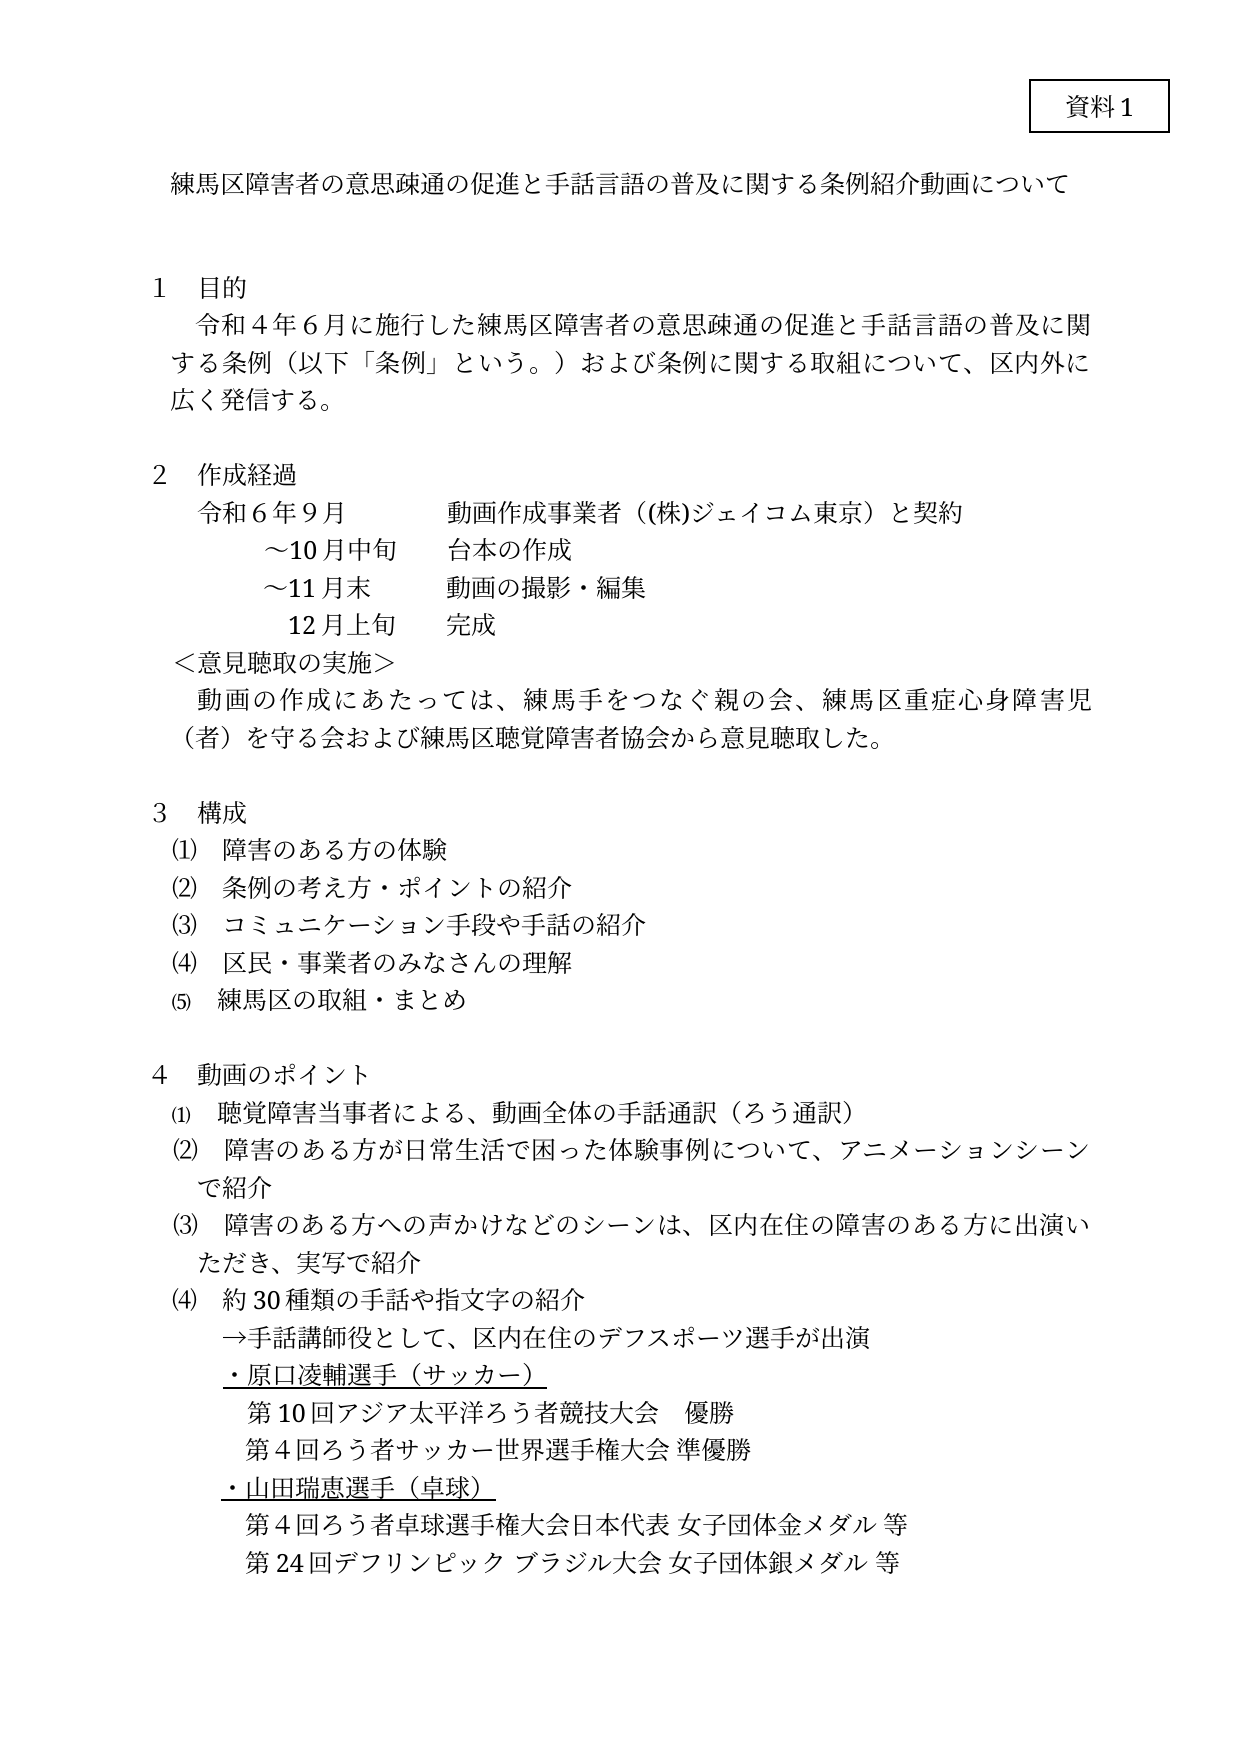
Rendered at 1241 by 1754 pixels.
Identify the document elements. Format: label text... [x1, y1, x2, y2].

text 動画の作成にあたっては、練馬手をつなぐ親の会、練馬区重症心身障害児（者）を守る会および練馬区聴覚障害者協会から意見聴取した。 [171, 680, 1093, 755]
text ⑵ 条例の考え方・ポイントの紹介 [148, 868, 1093, 905]
text ２ 作成経過 [148, 455, 1093, 493]
text 第４回ろう者サッカー世界選手権大会 準優勝 [171, 1430, 1093, 1468]
text ⑷ 約30種類の手話や指文字の紹介 [148, 1280, 1093, 1318]
text １ 目的 [148, 268, 1093, 305]
text 第10回アジア太平洋ろう者競技大会 優勝 [148, 1393, 1093, 1430]
text ⑸ 練馬区の取組・まとめ [171, 980, 1093, 1018]
text 令和４年６月に施行した練馬区障害者の意思疎通の促進と手話言語の普及に関する条例（以下「条例」という。）および条例に関する取組について、区内外に広く発信する。 [171, 305, 1093, 418]
text 練馬区障害者の意思疎通の促進と手話言語の普及に関する条例紹介動画について [148, 164, 1092, 200]
text 第４回ろう者卓球選手権大会日本代表 女子団体金メダル 等 [171, 1505, 1093, 1543]
text ⑴ 聴覚障害当事者による、動画全体の手話通訳（ろう通訳） [171, 1093, 1093, 1130]
text ・原口凌輔選手（サッカー） [148, 1355, 1093, 1393]
text ⑷ 区民・事業者のみなさんの理解 [148, 943, 1093, 980]
text ⑵ 障害のある方が日常生活で困った体験事例について、アニメーションシーンで紹介 [148, 1130, 1093, 1205]
text →手話講師役として、区内在住のデフスポーツ選手が出演 [148, 1318, 1093, 1355]
text ⑴ 障害のある方の体験 [148, 830, 1093, 868]
text 令和６年９月 動画作成事業者（(株)ジェイコム東京）と契約 [148, 493, 1093, 530]
text ⑶ 障害のある方への声かけなどのシーンは、区内在住の障害のある方に出演いただき、実写で紹介 [148, 1205, 1093, 1280]
text ～11月末 動画の撮影・編集 [171, 568, 1093, 605]
text ⑶ コミュニケーション手段や手話の紹介 [148, 905, 1093, 943]
text 第24回デフリンピック ブラジル大会 女子団体銀メダル 等 [171, 1543, 1093, 1580]
text 12月上旬 完成 [171, 605, 1093, 643]
text ３ 構成 [148, 793, 1093, 830]
text ４ 動画のポイント [148, 1055, 1093, 1093]
text ～10月中旬 台本の作成 [148, 530, 1093, 568]
text ＜意見聴取の実施＞ [148, 643, 1093, 680]
text ・山田瑞恵選手（卓球） [171, 1468, 1093, 1505]
